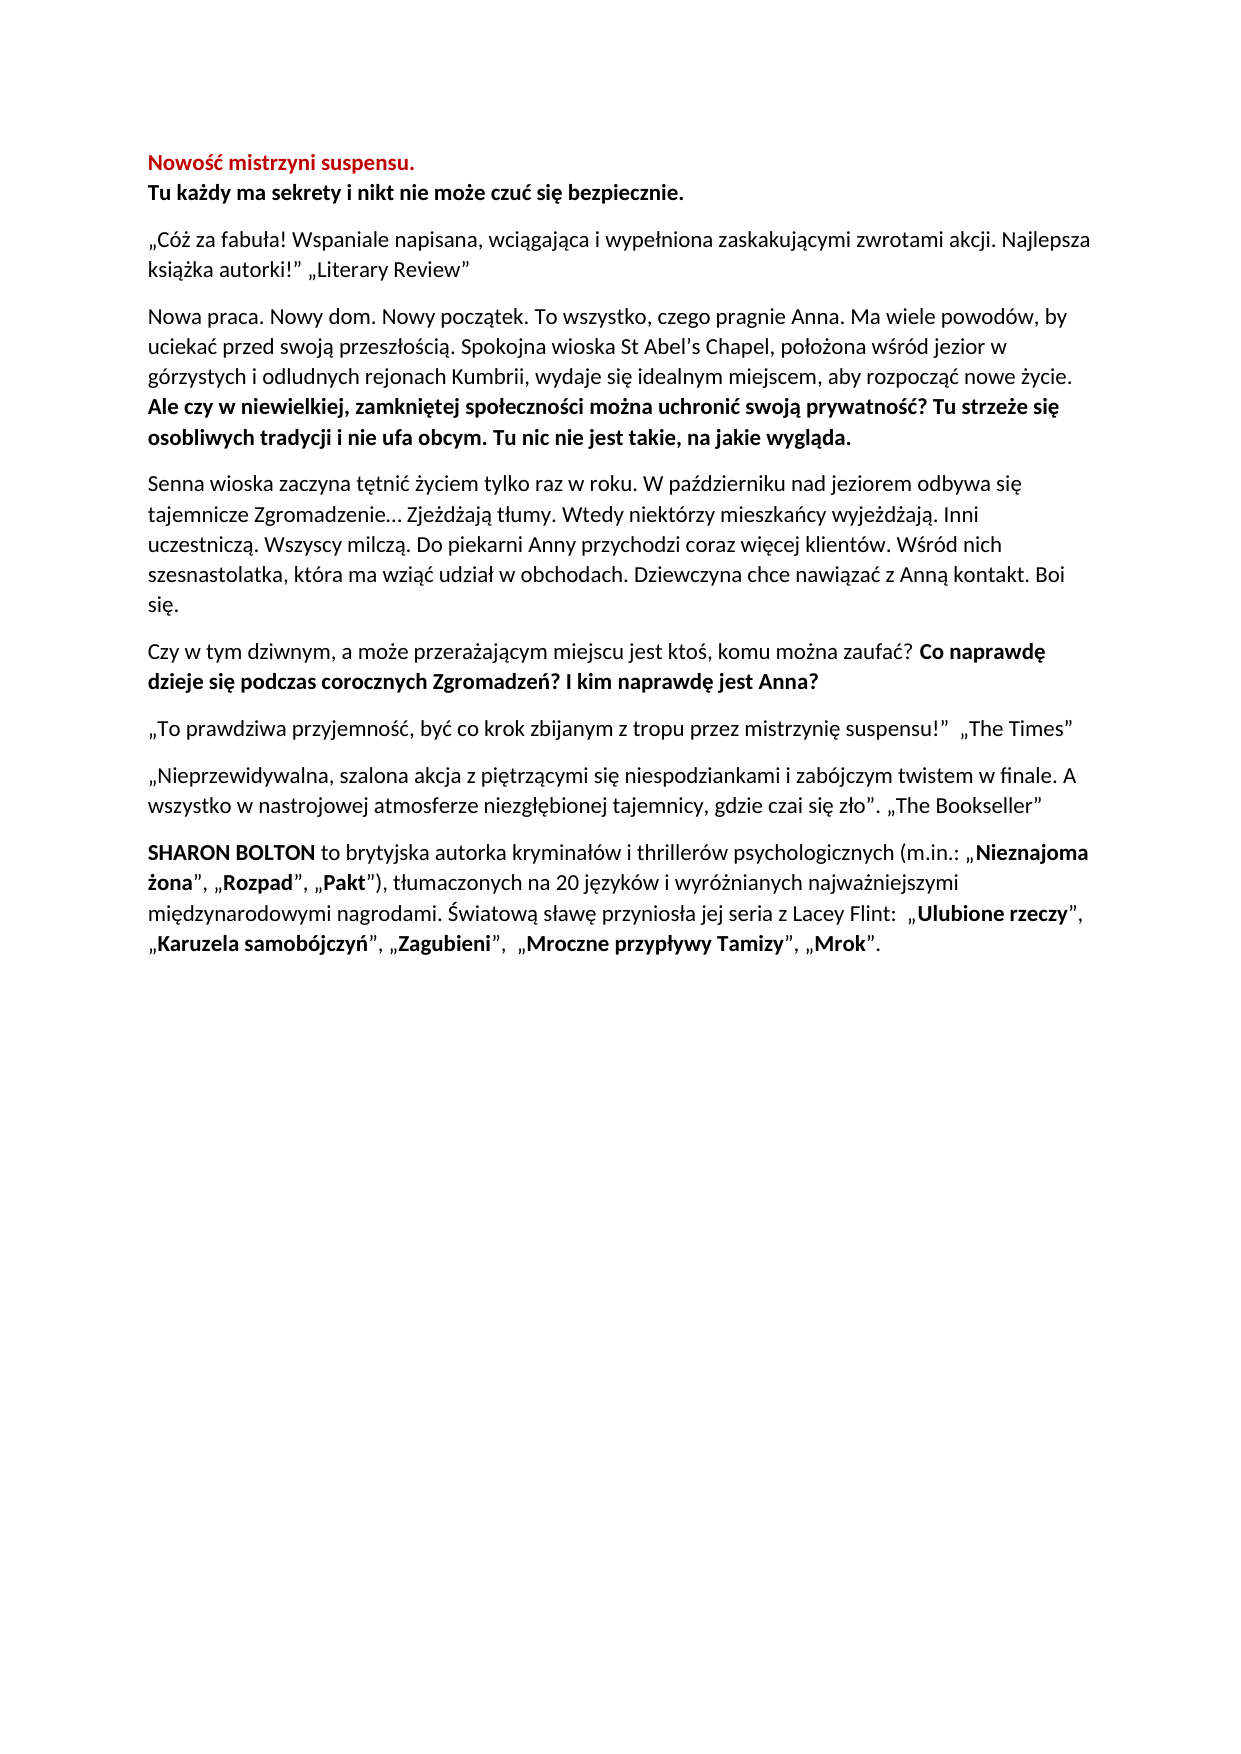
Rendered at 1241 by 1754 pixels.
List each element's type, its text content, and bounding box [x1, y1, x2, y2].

text „Nieprzewidywalna, szalona akcja z piętrzącymi się niespodziankami i zabójczym twistem w finale. A wszystko w nastrojowej atmosferze niezgłębionej tajemnicy, gdzie czai się zło”. „The Bookseller” [148, 761, 1093, 819]
text „Cóż za fabuła! Wspaniale napisana, wciągająca i wypełniona zaskakującymi zwrotami akcji. Najlepsza książka autorki!” „Literary Review” [148, 225, 1093, 283]
text Nowa praca. Nowy dom. Nowy początek. To wszystko, czego pragnie Anna. Ma wiele powodów, by uciekać przed swoją przeszłością. Spokojna wioska St Abel’s Chapel, położona wśród jezior w górzystych i odludnych rejonach Kumbrii, wydaje się idealnym miejscem, aby rozpocząć nowe życie. Ale czy w niewielkiej, zamkniętej społeczności można uchronić swoją prywatność? Tu strzeże się osobliwych tradycji i nie ufa obcym. Tu nic nie jest takie, na jakie wygląda. [148, 302, 1093, 451]
text SHARON BOLTON to brytyjska autorka kryminałów i thrillerów psychologicznych (m.in.: „Nieznajoma żona”, „Rozpad”, „Pakt”), tłumaczonych na 20 języków i wyróżnianych najważniejszymi międzynarodowymi nagrodami. Światową sławę przyniosła jej seria z Lacey Flint: „Ulubione rzeczy”, „Karuzela samobójczyń”, „Zagubieni”, „Mroczne przypływy Tamizy”, „Mrok”. [148, 838, 1093, 957]
text Nowość mistrzyni suspensu. Tu każdy ma sekrety i nikt nie może czuć się bezpiecznie. [148, 148, 1093, 206]
text „To prawdziwa przyjemność, być co krok zbijanym z tropu przez mistrzynię suspensu!” „The Times” [148, 714, 1093, 742]
text Czy w tym dziwnym, a może przerażającym miejscu jest ktoś, komu można zaufać? Co naprawdę dzieje się podczas corocznych Zgromadzeń? I kim naprawdę jest Anna? [148, 637, 1093, 695]
text Senna wioska zaczyna tętnić życiem tylko raz w roku. W październiku nad jeziorem odbywa się tajemnicze Zgromadzenie… Zjeżdżają tłumy. Wtedy niektórzy mieszkańcy wyjeżdżają. Inni uczestniczą. Wszyscy milczą. Do piekarni Anny przychodzi coraz więcej klientów. Wśród nich szesnastolatka, która ma wziąć udział w obchodach. Dziewczyna chce nawiązać z Anną kontakt. Boi się. [148, 469, 1093, 618]
